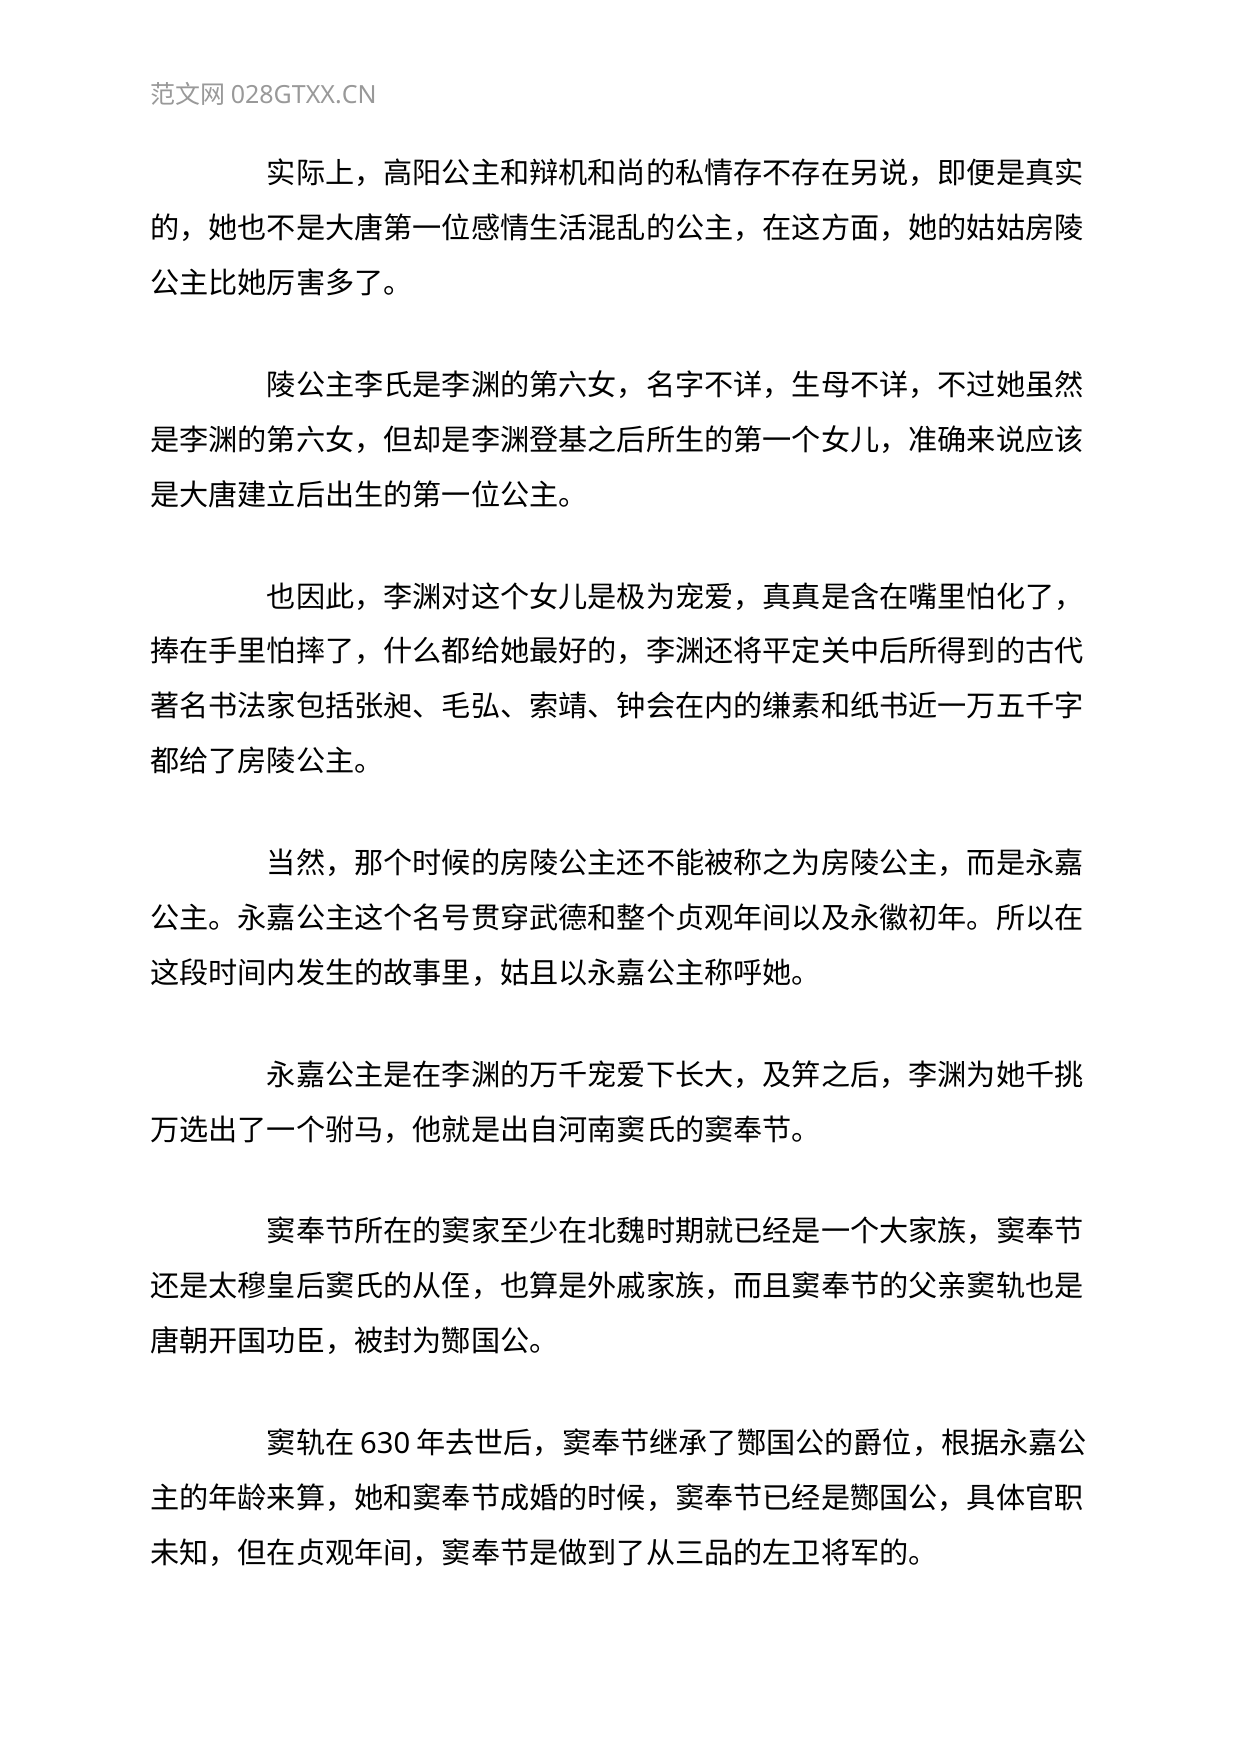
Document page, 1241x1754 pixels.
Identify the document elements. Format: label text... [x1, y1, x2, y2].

text 实际上，高阳公主和辩机和尚的私情存不存在另说，即便是真实的，她也不是大唐第一位感情生活混乱的公主，在这方面，她的姑姑房陵公主比她厉害多了。 [150, 150, 1090, 302]
text 当然，那个时候的房陵公主还不能被称之为房陵公主，而是永嘉公主。永嘉公主这个名号贯穿武德和整个贞观年间以及永徽初年。所以在这段时间内发生的故事里，姑且以永嘉公主称呼她。 [150, 839, 1090, 992]
text 永嘉公主是在李渊的万千宠爱下长大，及笄之后，李渊为她千挑万选出了一个驸马，他就是出自河南窦氏的窦奉节。 [150, 1051, 1090, 1148]
text 也因此，李渊对这个女儿是极为宠爱，真真是含在嘴里怕化了，捧在手里怕摔了，什么都给她最好的，李渊还将平定关中后所得到的古代著名书法家包括张昶、毛弘、索靖、钟会在内的缣素和纸书近一万五千字都给了房陵公主。 [150, 573, 1090, 780]
text 陵公主李氏是李渊的第六女，名字不详，生母不详，不过她虽然是李渊的第六女，但却是李渊登基之后所生的第一个女儿，准确来说应该是大唐建立后出生的第一位公主。 [150, 362, 1090, 514]
text 窦轨在630年去世后，窦奉节继承了酂国公的爵位，根据永嘉公主的年龄来算，她和窦奉节成婚的时候，窦奉节已经是酂国公，具体官职未知，但在贞观年间，窦奉节是做到了从三品的左卫将军的。 [150, 1419, 1090, 1572]
text 窦奉节所在的窦家至少在北魏时期就已经是一个大家族，窦奉节还是太穆皇后窦氏的从侄，也算是外戚家族，而且窦奉节的父亲窦轨也是唐朝开国功臣，被封为酂国公。 [150, 1208, 1090, 1360]
